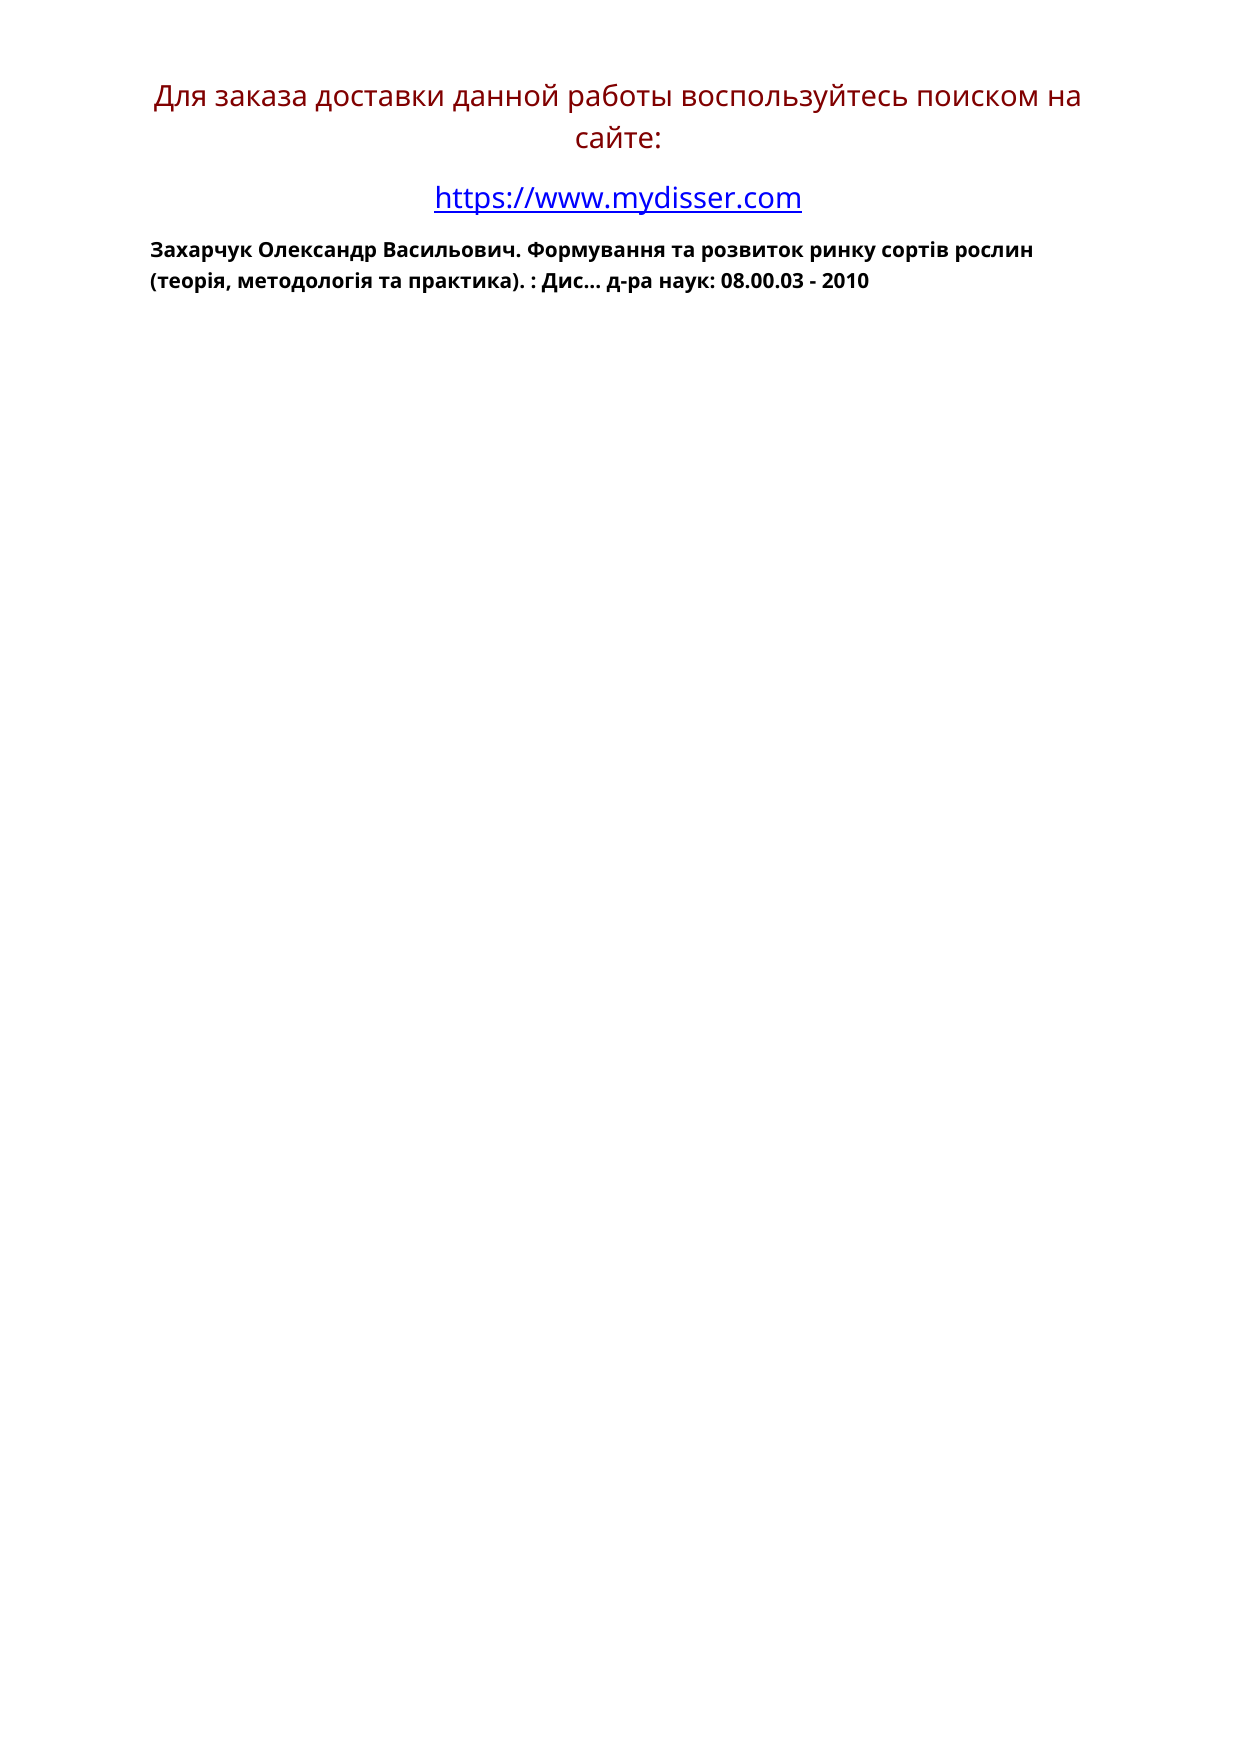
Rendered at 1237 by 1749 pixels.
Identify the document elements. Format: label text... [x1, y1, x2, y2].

text Захарчук Олександр Васильович. Формування та розвиток ринку сортів рослин (теорія, методологія та практика). : Дис... д-ра наук: 08.00.03 - 2010 [150, 236, 1086, 294]
